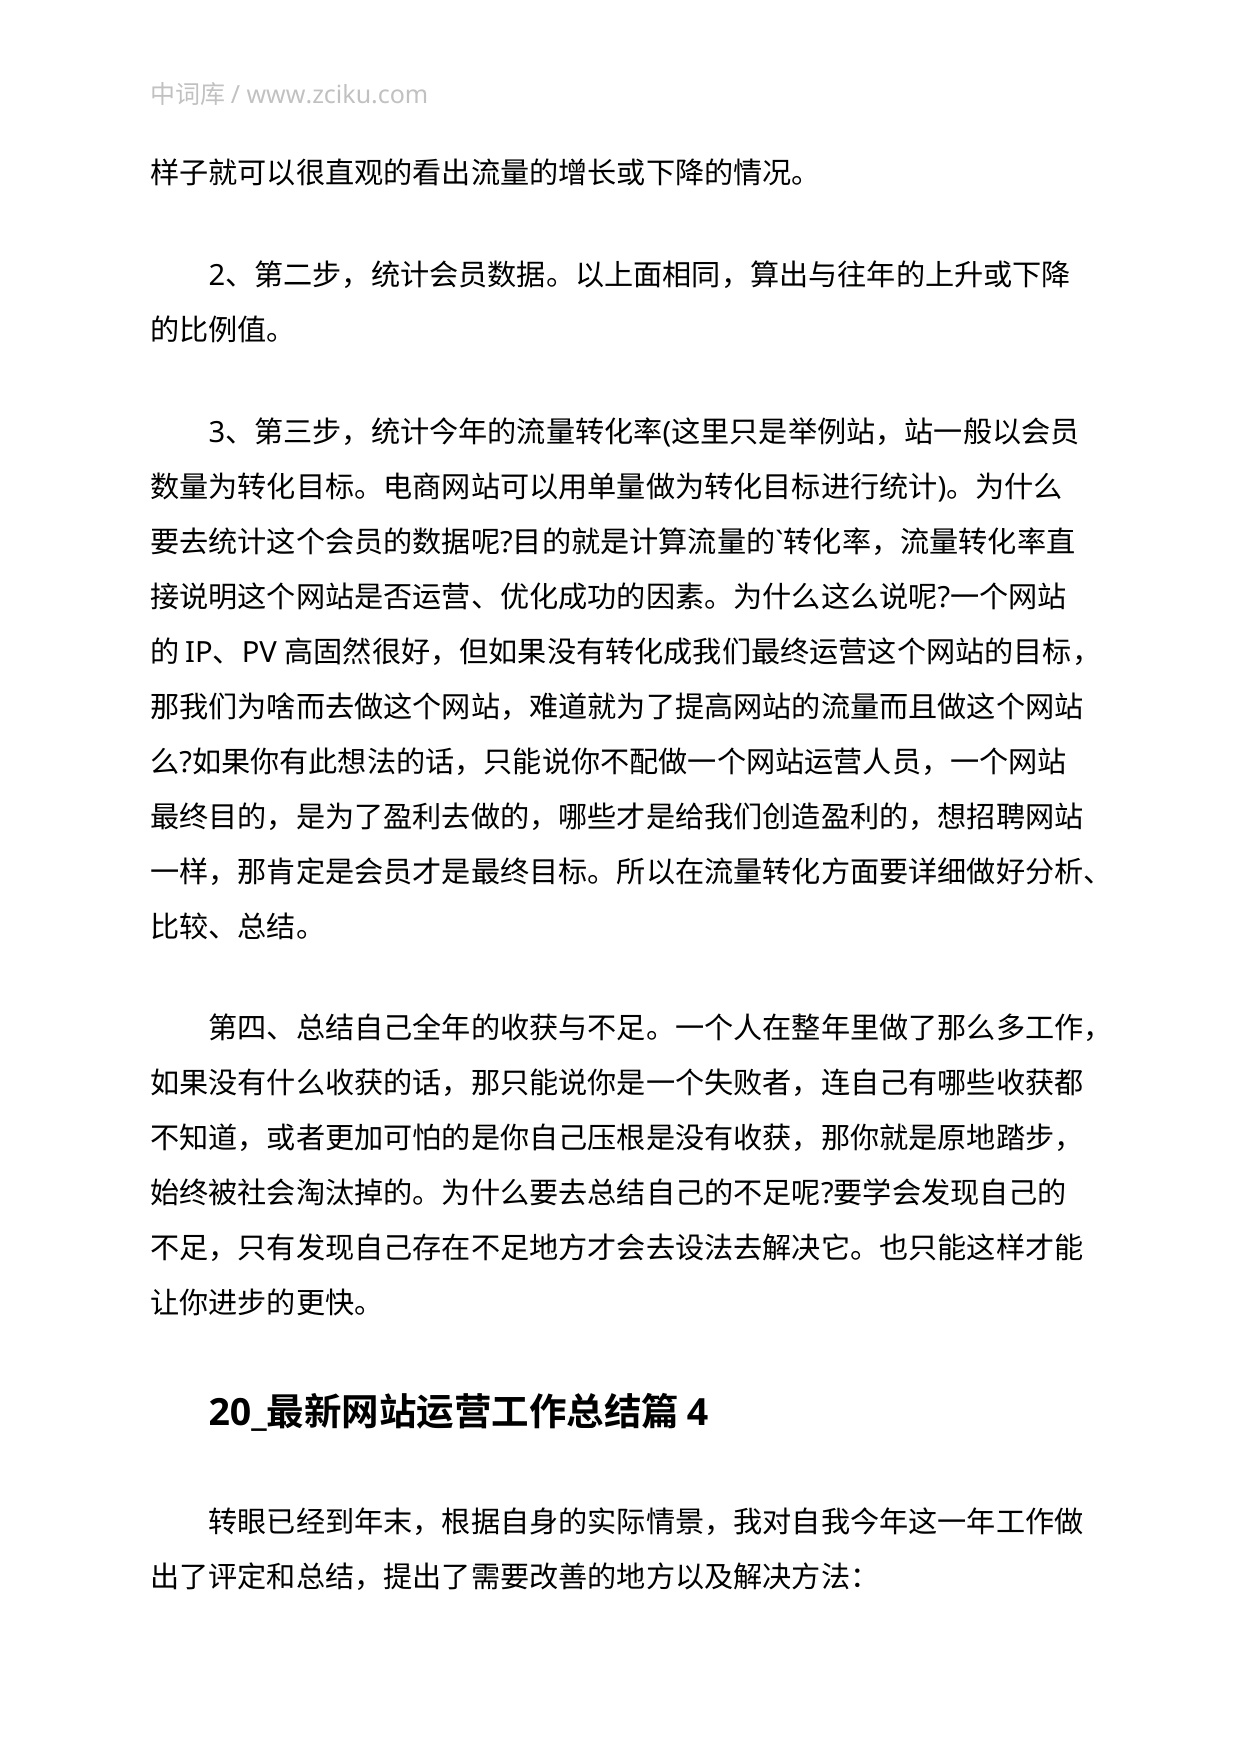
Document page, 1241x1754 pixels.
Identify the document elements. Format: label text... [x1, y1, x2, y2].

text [150, 150, 1090, 192]
text 20_最新网站运营工作总结篇4 [150, 1381, 1090, 1436]
text 转眼已经到年末，根据自身的实际情景，我对自我今年这一年工作做出了评定和总结，提出了需要改善的地方以及解决方法： [150, 1499, 1090, 1596]
text 3、第三步，统计今年的流量转化率(这里只是举例站，站一般以会员数量为转化目标。电商网站可以用单量做为转化目标进行统计)。为什么要去统计这个会员的数据呢?目的就是计算流量的`转化率，流量转化率直接说明这个网站是否运营、优化成功的因素。为什么这么说呢?一个网站的IP、PV 高固然很好，但如果没有转化成我们最终运营这个网站的目标，那我们为啥而去做这个网站，难道就为了提高网站的流量而且做这个网站么?如果你有此想法的话，只能说你不配做一个网站运营人员，一个网站最终目的，是为了盈利去做的，哪些才是给我们创造盈利的，想招聘网站一样，那肯定是会员才是最终目标。所以在流量转化方面要详细做好分析、比较、总结。 [150, 408, 1090, 946]
text 2、第二步，统计会员数据。以上面相同，算出与往年的上升或下降的比例值。 [150, 252, 1090, 349]
text 第四、总结自己全年的收获与不足。一个人在整年里做了那么多工作，如果没有什么收获的话，那只能说你是一个失败者，连自己有哪些收获都不知道，或者更加可怕的是你自己压根是没有收获，那你就是原地踏步，始终被社会淘汰掉的。为什么要去总结自己的不足呢?要学会发现自己的不足，只有发现自己存在不足地方才会去设法去解决它。也只能这样才能让你进步的更快。 [150, 1005, 1090, 1322]
